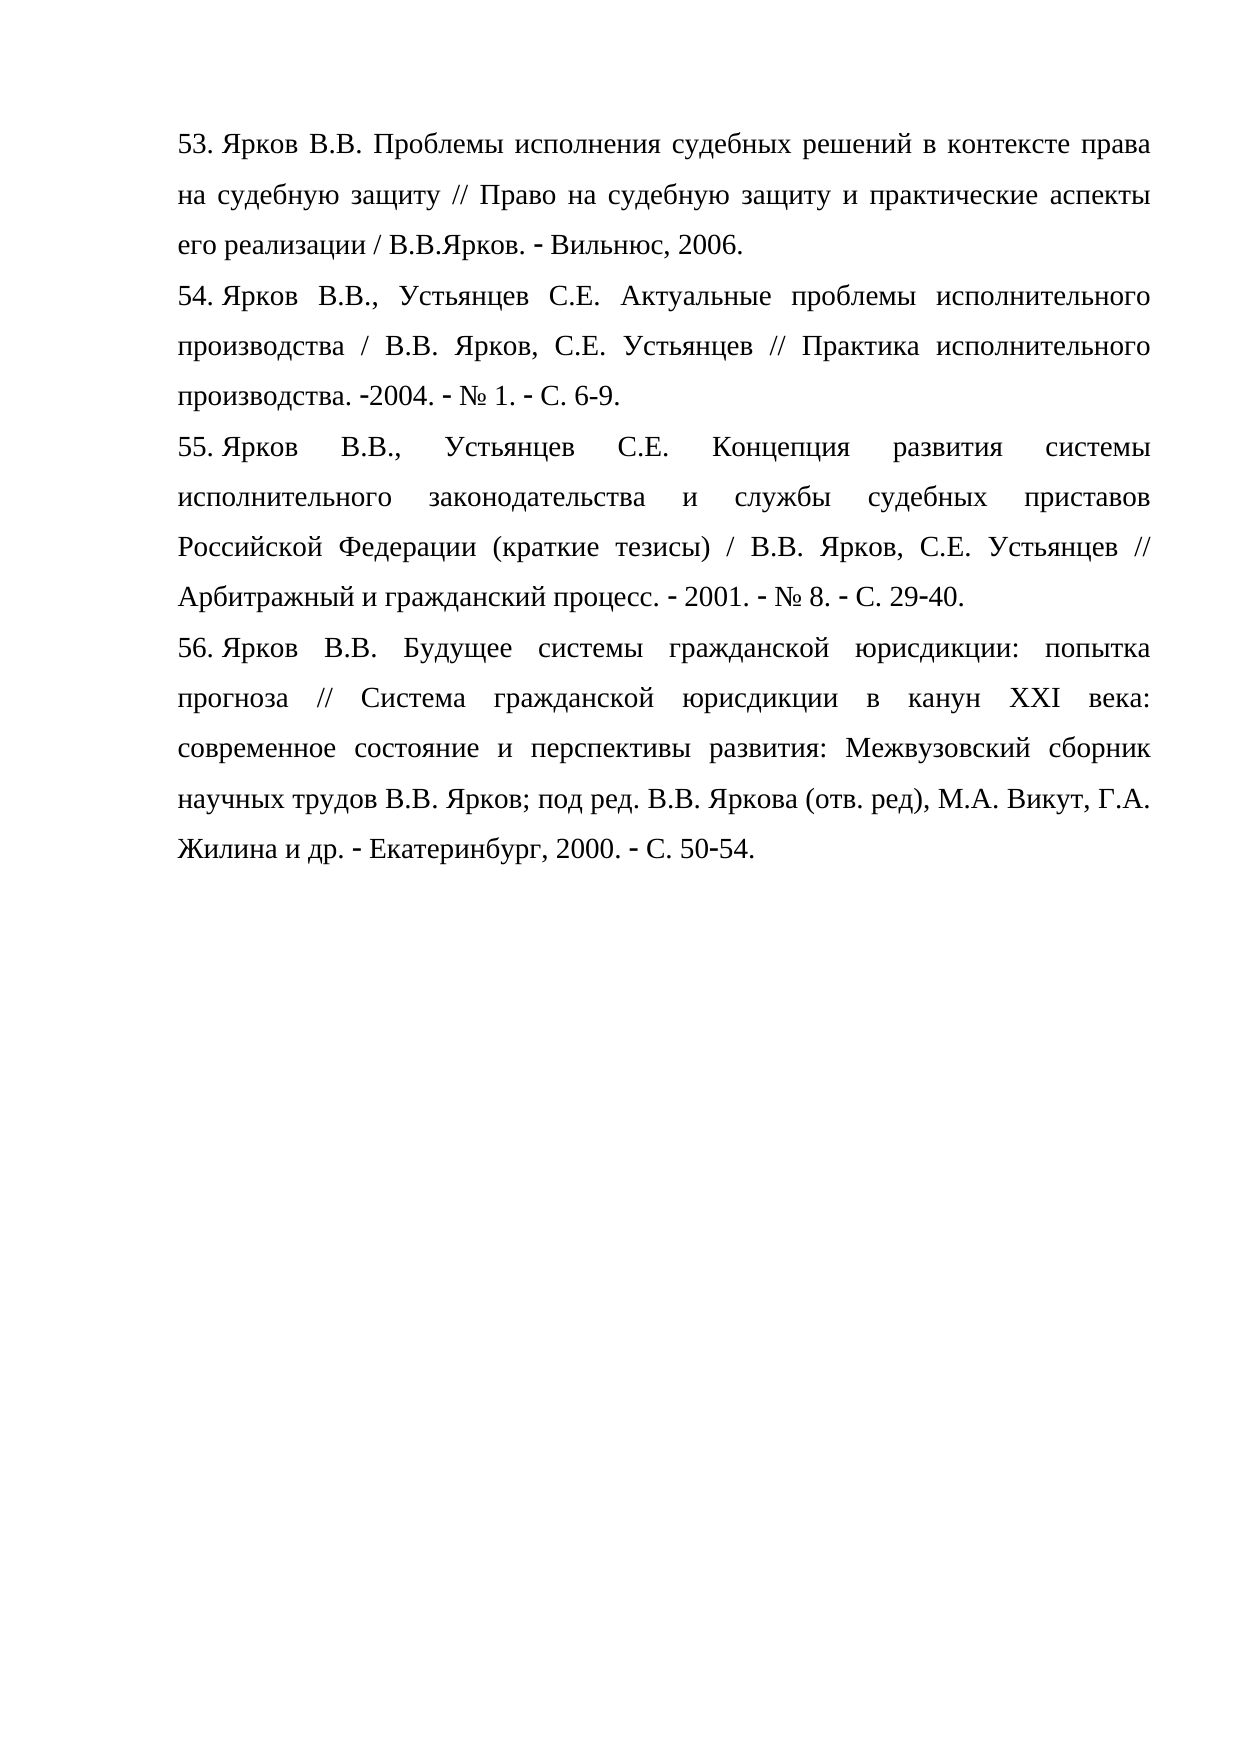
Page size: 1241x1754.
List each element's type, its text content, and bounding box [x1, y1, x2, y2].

list Ярков В.В., Устьянцев С.Е. Актуальные проблемы исполнительного производства / В.В. Ярков, С.Е. Устьянцев // Практика исполнительного производства. 2004. № 1. С. 6-9. [177, 278, 1152, 412]
list Ярков В.В. Проблемы исполнения судебных решений в контексте права на судебную защиту // Право на судебную защиту и практические аспекты его реализации / В.В.Ярков. Вильнюс, 2006. [177, 127, 1152, 261]
list Ярков В.В., Устьянцев С.Е. Концепция развития системы исполнительного законодательства и службы судебных приставов Российской Федерации (краткие тезисы) / В.В. Ярков, С.Е. Устьянцев // Арбитражный и гражданский процесс. 2001. № 8. С. 2940. [177, 429, 1152, 613]
list Ярков В.В. Будущее системы гражданской юрисдикции: попытка прогноза // Система гражданской юрисдикции в канун XXI века: современное состояние и перспективы развития: Межвузовский сборник научных трудов В.В. Ярков; под ред. В.В. Яркова (отв. ред), М.А. Викут, Г.А. Жилина и др. Екатеринбург, 2000. С. 5054. [177, 630, 1152, 865]
